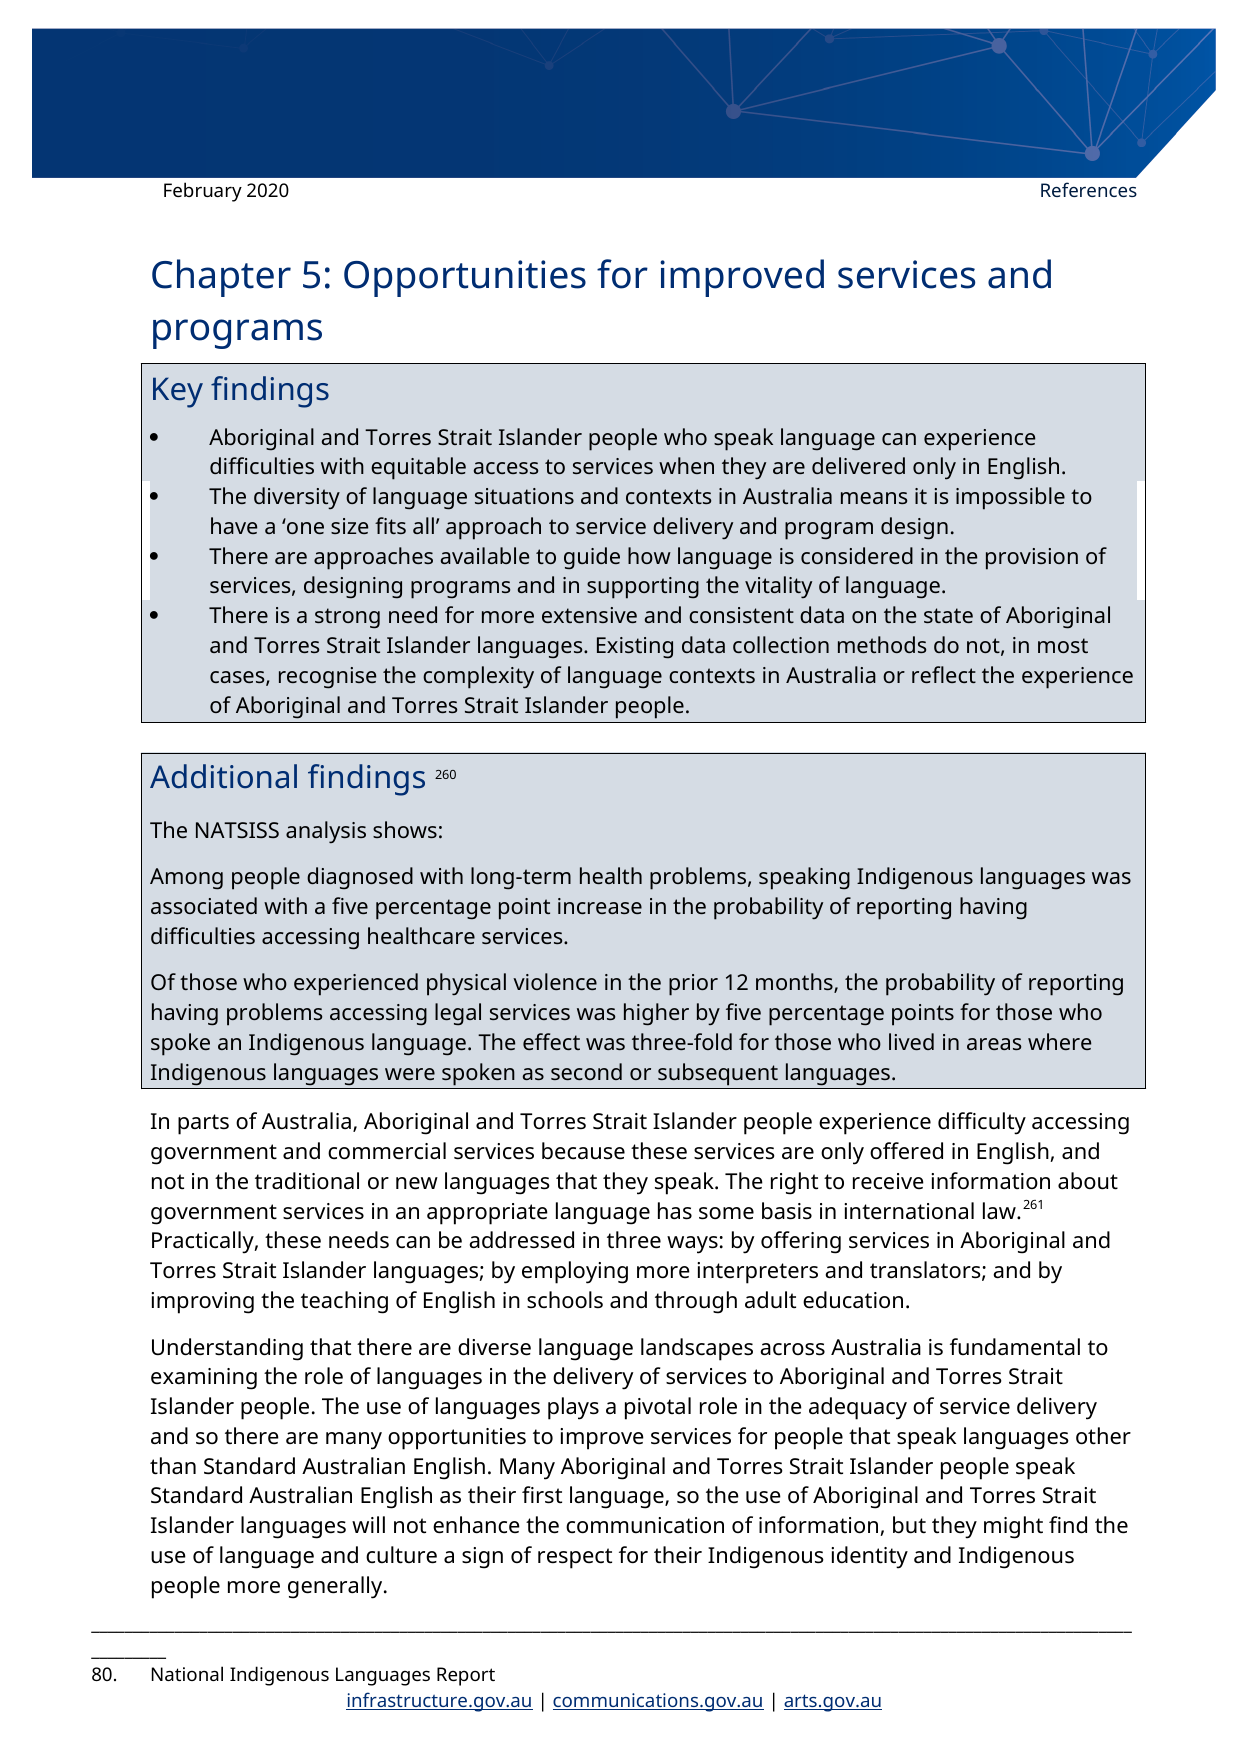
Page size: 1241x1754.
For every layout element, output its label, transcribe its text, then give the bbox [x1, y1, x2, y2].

text Of those who experienced physical violence in the prior 12 months, the probability of reporting having problems accessing legal services was higher by five percentage points for those who spoke an Indigenous language. The effect was three-fold for those who lived in areas where Indigenous languages were spoken as second or subsequent languages. [142, 964, 1145, 1088]
subtitle Key findings [142, 364, 1145, 409]
subtitle Chapter 5: Opportunities for improved services and programs [150, 249, 1137, 351]
text Additional findings [142, 754, 1145, 798]
list There are approaches available to guide how language is considered in the provision of services, designing programs and in supporting the vitality of language. [150, 541, 1137, 597]
text In parts of Australia, Aboriginal and Torres Strait Islander people experience difficulty accessing government and commercial services because these services are only offered in English, and not in the traditional or new languages that they speak. The right to receive information about government services in an appropriate language has some basis in international law. Practically, these needs can be addressed in three ways: by offering services in Aboriginal and Torres Strait Islander languages; by employing more interpreters and translators; and by improving the teaching of English in schools and through adult education. [150, 1106, 1137, 1315]
list Aboriginal and Torres Strait Islander people who speak language can experience difficulties with equitable access to services when they are delivered only in English. [142, 418, 1145, 481]
list There is a strong need for more extensive and consistent data on the state of Aboriginal and Torres Strait Islander languages. Existing data collection methods do not, in most cases, recognise the complexity of language contexts in Australia or reflect the experience of Aboriginal and Torres Strait Islander people. [142, 597, 1145, 722]
list The diversity of language situations and contexts in Australia means it is impossible to have a ‘one size fits all’ approach to service delivery and program design. [150, 481, 1137, 541]
text Among people diagnosed with long-term health problems, speaking Indigenous languages was associated with a five percentage point increase in the probability of reporting having difficulties accessing healthcare services. [142, 858, 1145, 951]
picture [2, 0, 1241, 178]
text The NATSISS analysis shows: [142, 812, 1145, 844]
text Understanding that there are diverse language landscapes across Australia is fundamental to examining the role of languages in the delivery of services to Aboriginal and Torres Strait Islander people. The use of languages plays a pivotal role in the adequacy of service delivery and so there are many opportunities to improve services for people that speak languages other than Standard Australian English. Many Aboriginal and Torres Strait Islander people speak Standard Australian English as their first language, so the use of Aboriginal and Torres Strait Islander languages will not enhance the communication of information, but they might find the use of language and culture a sign of respect for their Indigenous identity and Indigenous people more generally. [150, 1331, 1137, 1599]
